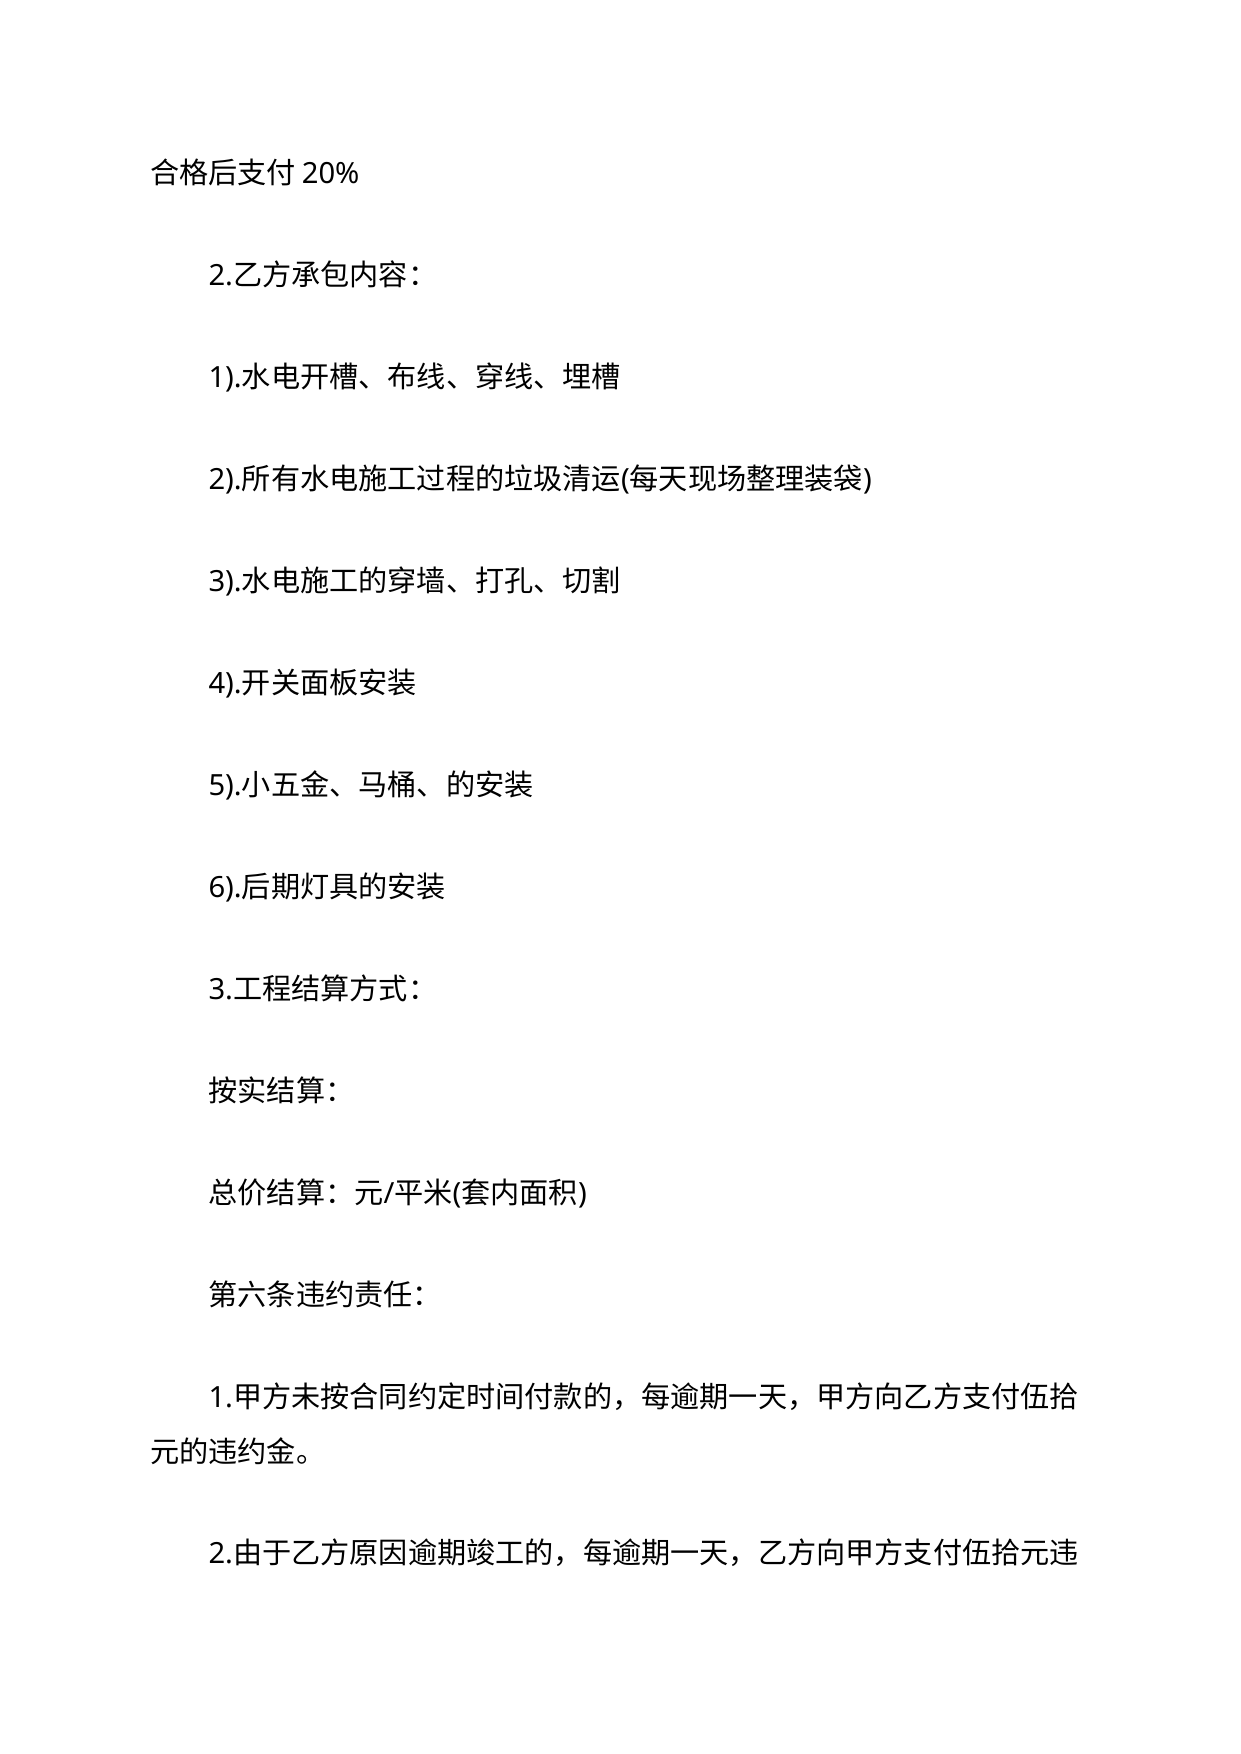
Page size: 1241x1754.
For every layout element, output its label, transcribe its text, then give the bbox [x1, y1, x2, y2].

text 6).后期灯具的安装 [150, 864, 1090, 906]
text 2.乙方承包内容： [150, 252, 1090, 294]
text 第六条违约责任： [150, 1272, 1090, 1314]
text 5).小五金、马桶、的安装 [150, 762, 1090, 804]
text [150, 1530, 1090, 1572]
text 1.甲方未按合同约定时间付款的，每逾期一天，甲方向乙方支付伍拾元的违约金。 [150, 1373, 1090, 1471]
text 3).水电施工的穿墙、打孔、切割 [150, 558, 1090, 600]
text 1).水电开槽、布线、穿线、埋槽 [150, 354, 1090, 396]
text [150, 150, 1090, 192]
text 2).所有水电施工过程的垃圾清运(每天现场整理装袋) [150, 456, 1090, 498]
text 按实结算： [150, 1068, 1090, 1110]
text 总价结算：元/平米(套内面积) [150, 1169, 1090, 1212]
text 3.工程结算方式： [150, 966, 1090, 1008]
text 4).开关面板安装 [150, 660, 1090, 702]
